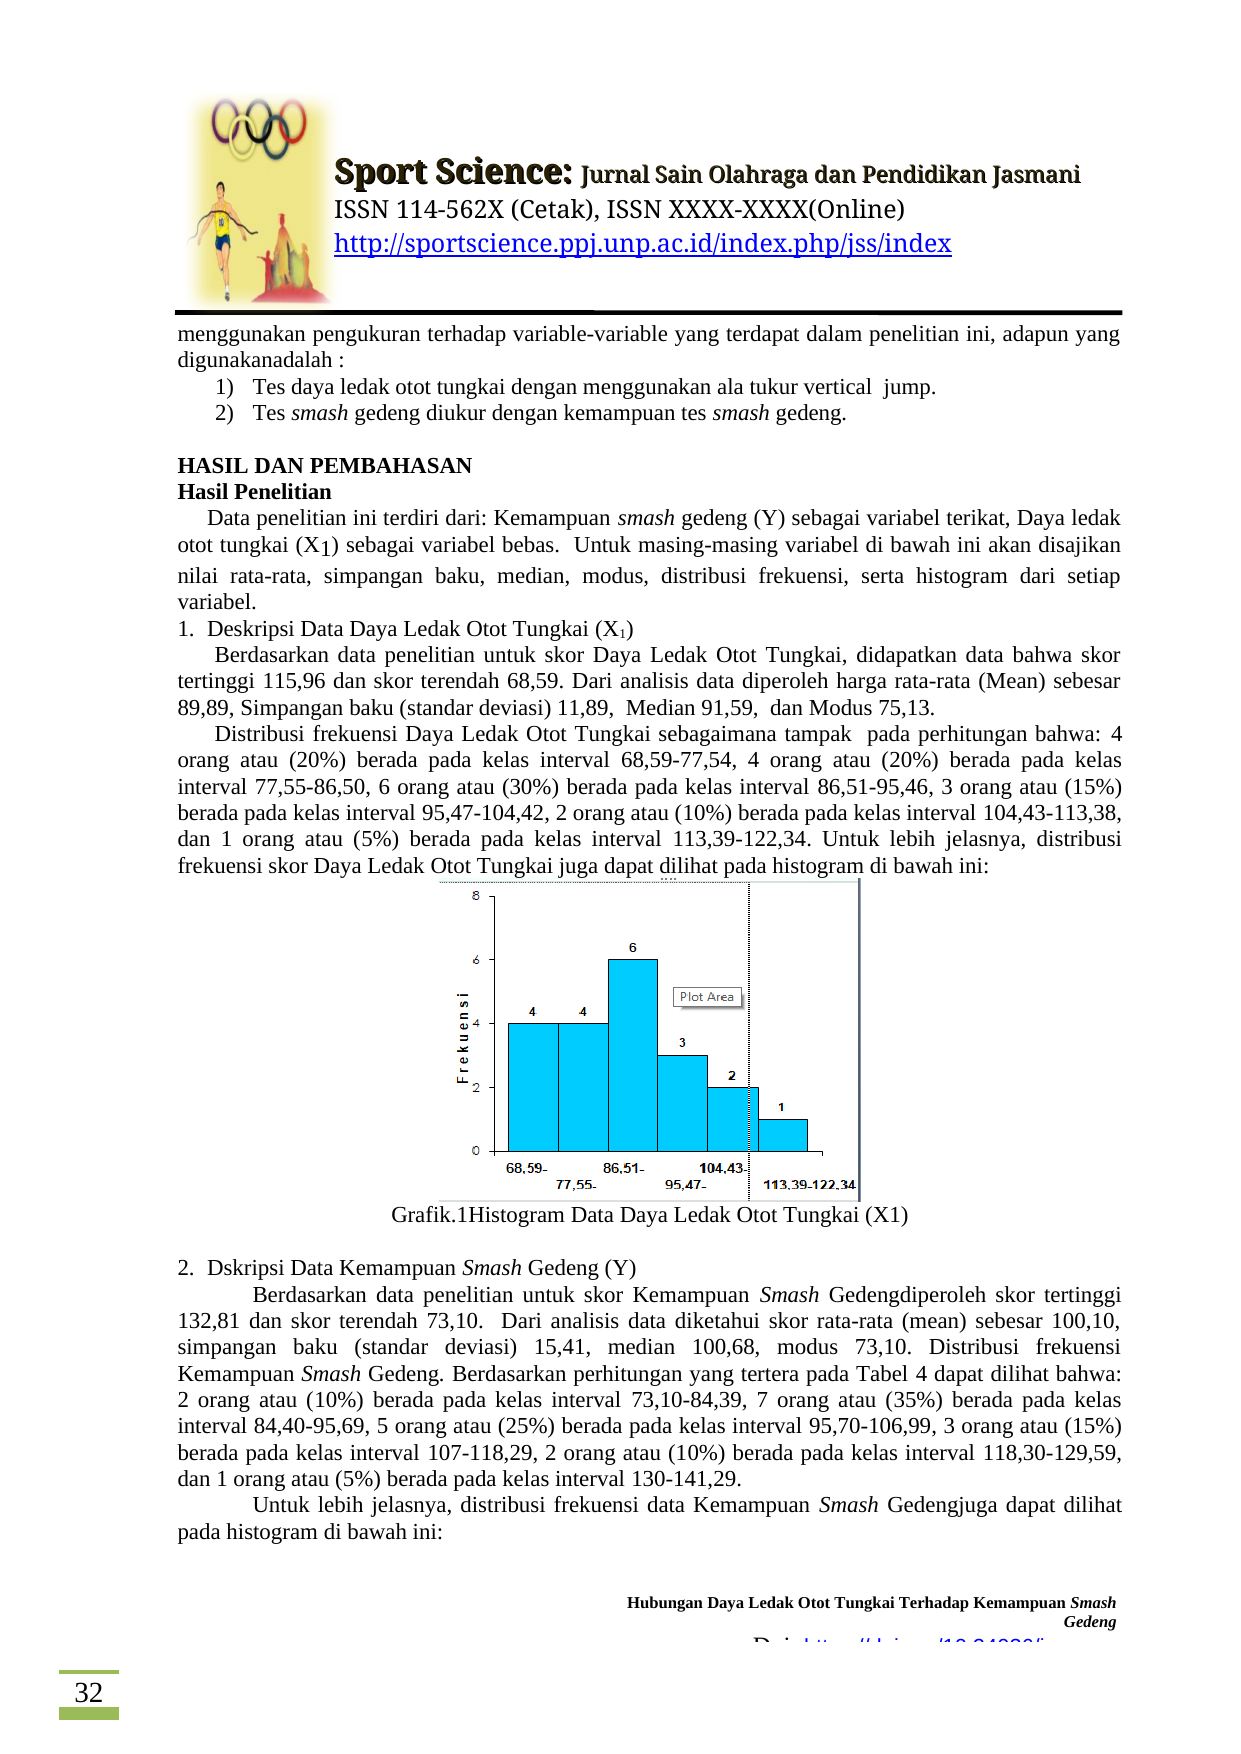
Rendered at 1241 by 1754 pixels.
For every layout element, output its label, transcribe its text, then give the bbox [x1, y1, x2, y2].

subtitle HASIL DAN PEMBAHASAN [177, 452, 1122, 478]
list Tes smash gedeng diukur dengan kemampuan tes smash gedeng. [215, 399, 1122, 425]
list Dskripsi Data Kemampuan Smash Gedeng (Y) [177, 1254, 1122, 1281]
picture [210, 118, 313, 291]
picture [438, 878, 861, 1202]
text Untuk lebih jelasnya, distribusi frekuensi data Kemampuan Smash Gedengjuga dapat dilihat pada histogram di bawah ini: [177, 1491, 1122, 1544]
text Berdasarkan data penelitian untuk skor Daya Ledak Otot Tungkai, didapatkan data bahwa skor tertinggi 115,96 dan skor terendah 68,59. Dari analisis data diperoleh harga rata-rata (Mean) sebesar 89,89, Simpangan baku (standar deviasi) 11,89, Median 91,59, dan Modus 75,13. [177, 641, 1122, 720]
list Deskripsi Data Daya Ledak Otot Tungkai (X1) [177, 614, 1122, 641]
text Berdasarkan data penelitian untuk skor Kemampuan Smash Gedengdiperoleh skor tertinggi 132,81 dan skor terendah 73,10. Dari analisis data diketahui skor rata-rata (mean) sebesar 100,10, simpangan baku (standar deviasi) 15,41, median 100,68, modus 73,10. Distribusi frekuensi Kemampuan Smash Gedeng. Berdasarkan perhitungan yang tertera pada Tabel 4 dapat dilihat bahwa: 2 orang atau (10%) berada pada kelas interval 73,10-84,39, 7 orang atau (35%) berada pada kelas interval 84,40-95,69, 5 orang atau (25%) berada pada kelas interval 95,70-106,99, 3 orang atau (15%) berada pada kelas interval 107-118,29, 2 orang atau (10%) berada pada kelas interval 118,30-129,59, dan 1 orang atau (5%) berada pada kelas interval 130-141,29. [177, 1281, 1122, 1491]
text Distribusi frekuensi Daya Ledak Otot Tungkai sebagaimana tampak pada perhitungan bahwa: 4 orang atau (20%) berada pada kelas interval 68,59-77,54, 4 orang atau (20%) berada pada kelas interval 77,55-86,50, 6 orang atau (30%) berada pada kelas interval 86,51-95,46, 3 orang atau (15%) berada pada kelas interval 95,47-104,42, 2 orang atau (10%) berada pada kelas interval 104,43-113,38, dan 1 orang atau (5%) berada pada kelas interval 113,39-122,34. Untuk lebih jelasnya, distribusi frekuensi skor Daya Ledak Otot Tungkai juga dapat dilihat pada histogram di bawah ini: [177, 720, 1122, 878]
text Grafik.1Histogram Data Daya Ledak Otot Tungkai (X1) [177, 1202, 1122, 1228]
list Tes daya ledak otot tungkai dengan menggunakan ala tukur vertical jump. [215, 373, 1122, 399]
text Data penelitian ini terdiri dari: Kemampuan smash gedeng (Y) sebagai variabel terikat, Daya ledak otot tungkai (X1) sebagai variabel bebas. Untuk masing-masing variabel di bawah ini akan disajikan nilai rata-rata, simpangan baku, median, modus, distribusi frekuensi, serta histogram dari setiap variabel. [177, 504, 1122, 614]
subtitle Hasil Penelitian [177, 478, 1122, 504]
